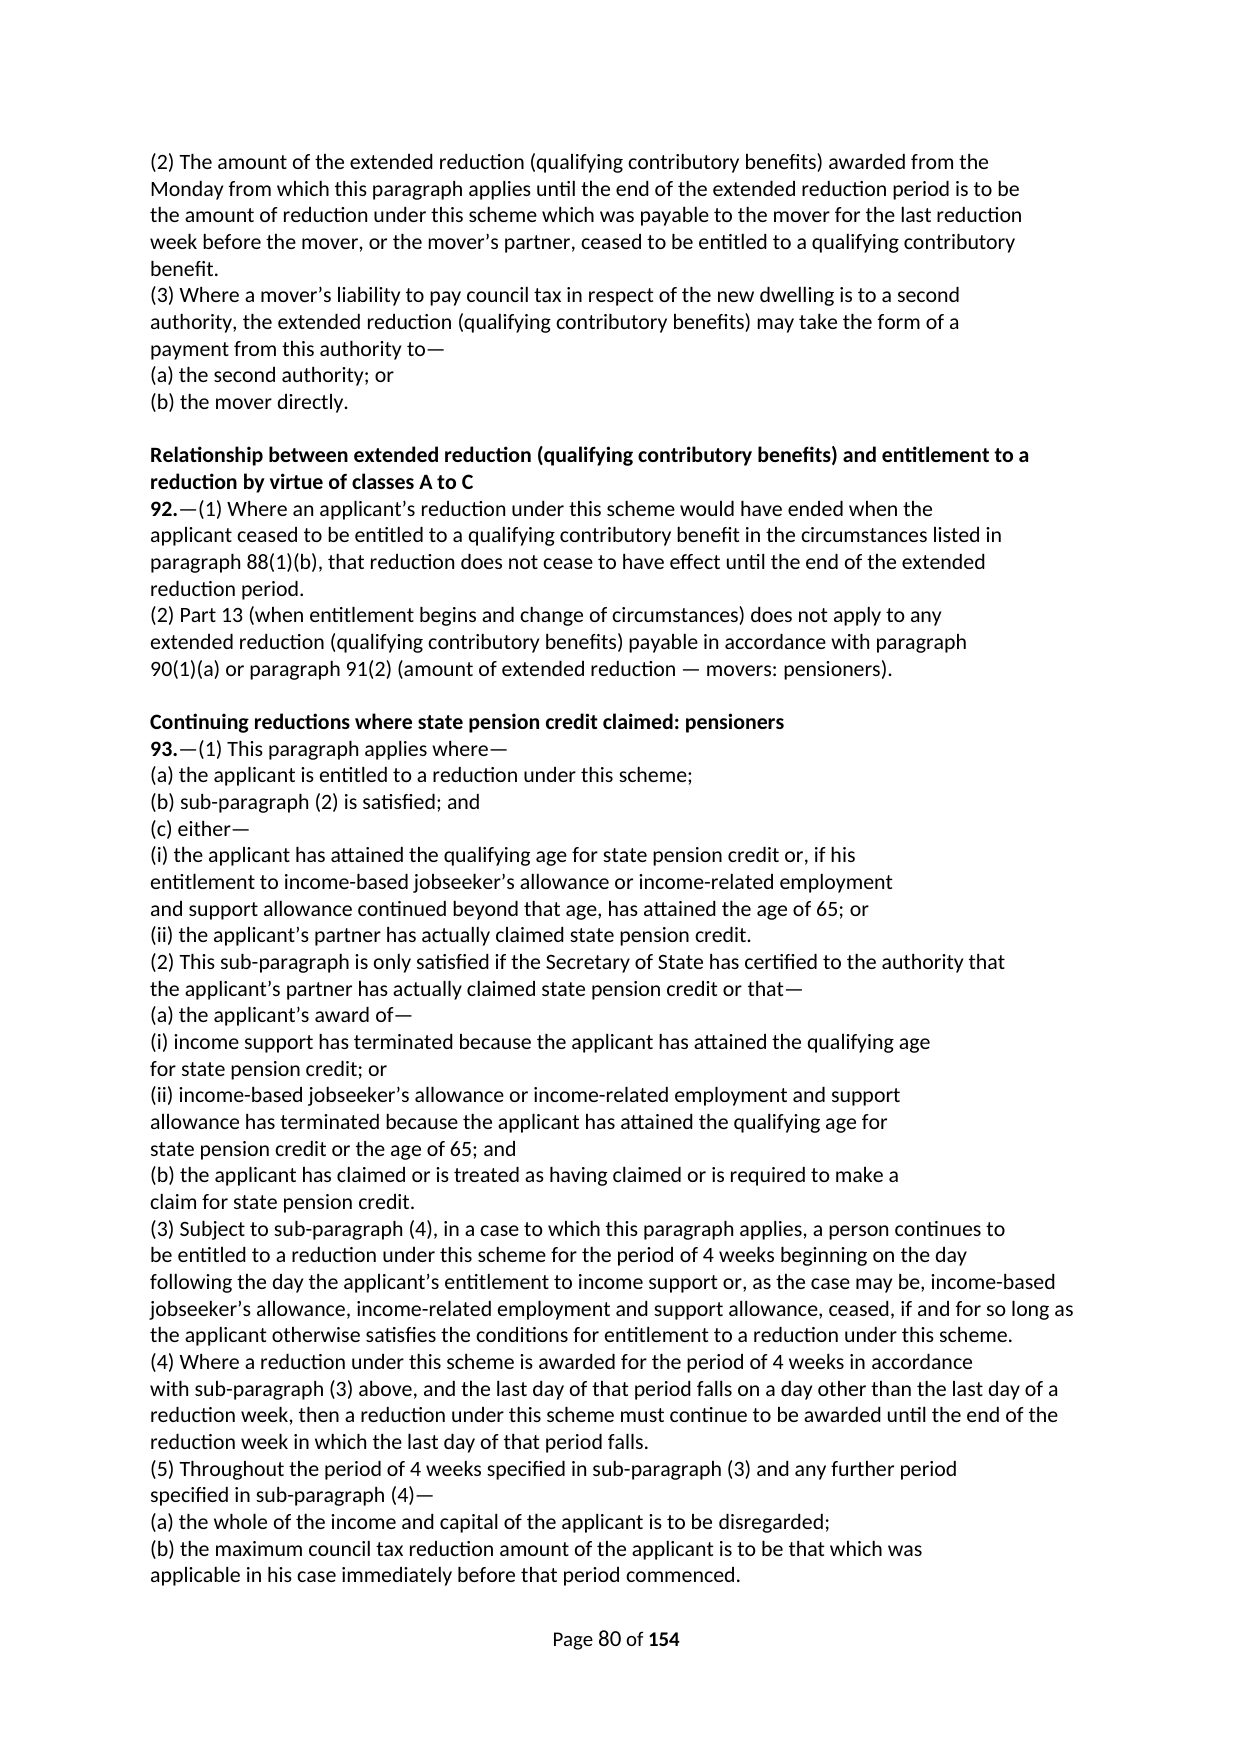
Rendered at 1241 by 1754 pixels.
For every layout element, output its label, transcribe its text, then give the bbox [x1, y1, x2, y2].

list the whole of the income and capital of the applicant is to be disregarded; [150, 1508, 1113, 1535]
list Where a reduction under this scheme is awarded for the period of 4 weeks in accordance [150, 1348, 1113, 1375]
list the applicant has attained the qualifying age for state pension credit or, if his entitlement to income-based jobseeker’s allowance or income-related employment and support allowance continued beyond that age, has attained the age of 65; or [150, 841, 893, 921]
list the applicant’s partner has actually claimed state pension credit. [150, 921, 1113, 948]
list the mover directly. [150, 388, 1113, 415]
list the second authority; or [150, 361, 1113, 388]
text 92.—(1) Where an applicant’s reduction under this scheme would have ended when the applicant ceased to be entitled to a qualifying contributory benefit in the circumstances listed in paragraph 88(1)(b), that reduction does not cease to have effect until the end of the extended reduction period. [150, 495, 1004, 601]
list income support has terminated because the applicant has attained the qualifying age for state pension credit; or [150, 1028, 932, 1081]
list This sub-paragraph is only satisfied if the Secretary of State has certified to the authority that the applicant’s partner has actually claimed state pension credit or that— [150, 948, 1006, 1001]
list either— [150, 815, 1113, 841]
list the applicant has claimed or is treated as having claimed or is required to make a claim for state pension credit. [150, 1161, 952, 1215]
list Where a mover’s liability to pay council tax in respect of the new dwelling is to a second authority, the extended reduction (qualifying contributory benefits) may take the form of a payment from this authority to— [150, 281, 961, 361]
list the applicant’s award of— [150, 1001, 1113, 1028]
list income-based jobseeker’s allowance or income-related employment and support allowance has terminated because the applicant has attained the qualifying age for state pension credit or the age of 65; and [150, 1081, 901, 1161]
list Part 13 (when entitlement begins and change of circumstances) does not apply to any extended reduction (qualifying contributory benefits) payable in accordance with paragraph 90(1)(a) or paragraph 91(2) (amount of extended reduction — movers: pensioners). [150, 601, 968, 681]
text following the day the applicant’s entitlement to income support or, as the case may be, income-based jobseeker’s allowance, income-related employment and support allowance, ceased, if and for so long as the applicant otherwise satisfies the conditions for entitlement to a reduction under this scheme. [150, 1268, 1076, 1348]
subtitle Relationship between extended reduction (qualifying contributory benefits) and entitlement to a reduction by virtue of classes A to C [150, 441, 1033, 495]
list sub-paragraph (2) is satisfied; and [150, 788, 1113, 815]
list the maximum council tax reduction amount of the applicant is to be that which was applicable in his case immediately before that period commenced. [150, 1535, 923, 1588]
list the applicant is entitled to a reduction under this scheme; [150, 761, 1113, 788]
list The amount of the extended reduction (qualifying contributory benefits) awarded from the Monday from which this paragraph applies until the end of the extended reduction period is to be the amount of reduction under this scheme which was payable to the mover for the last reduction week before the mover, or the mover’s partner, ceased to be entitled to a qualifying contributory benefit. [150, 148, 1023, 281]
list Subject to sub-paragraph (4), in a case to which this paragraph applies, a person continues to be entitled to a reduction under this scheme for the period of 4 weeks beginning on the day [150, 1215, 1006, 1268]
text Continuing reductions where state pension credit claimed: pensioners 93.—(1) This paragraph applies where— [150, 708, 787, 761]
list Throughout the period of 4 weeks specified in sub-paragraph (3) and any further period specified in sub-paragraph (4)— [150, 1455, 958, 1508]
text with sub-paragraph (3) above, and the last day of that period falls on a day other than the last day of a reduction week, then a reduction under this scheme must continue to be awarded until the end of the reduction week in which the last day of that period falls. [150, 1375, 1059, 1455]
